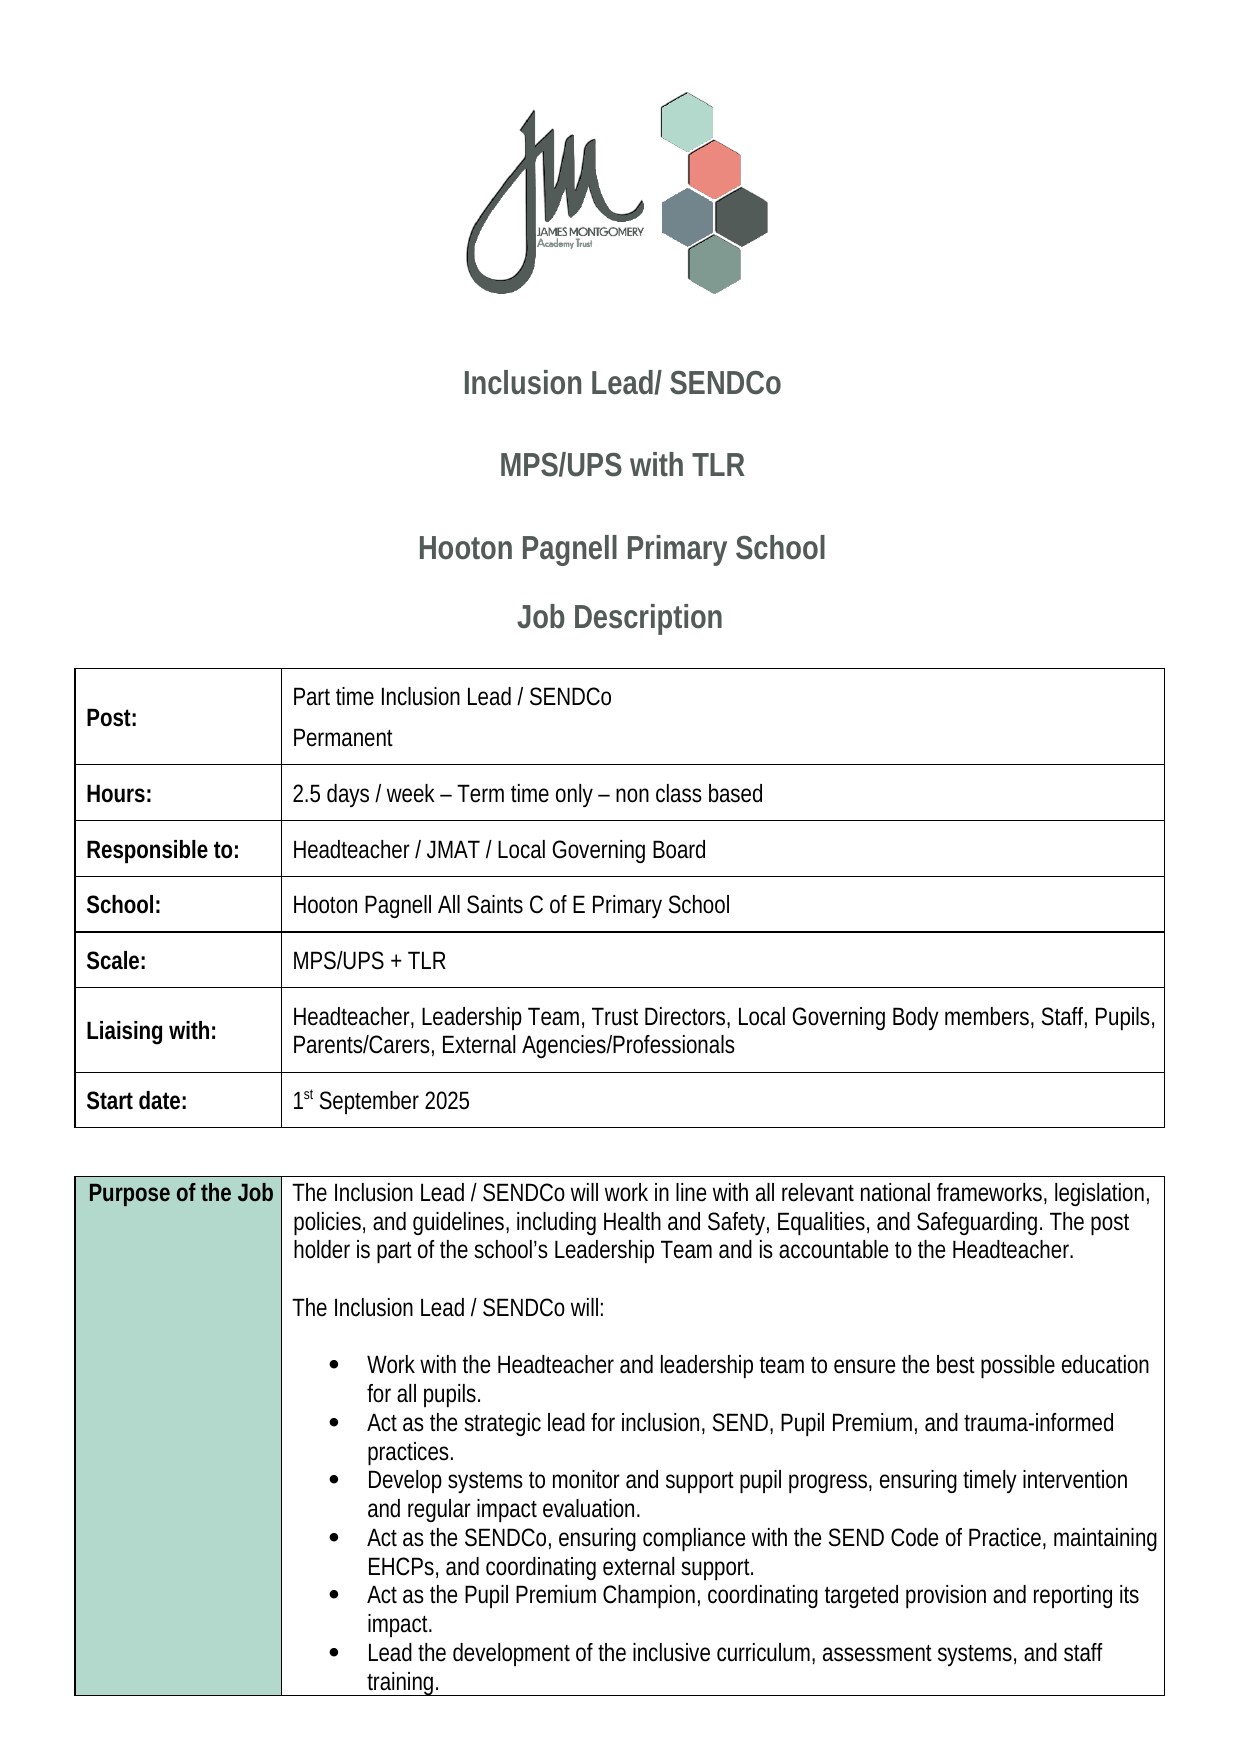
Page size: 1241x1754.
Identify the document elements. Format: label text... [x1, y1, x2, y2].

table_cell MPS/UPS + TLR [282, 933, 1164, 987]
table_cell 2.5 days / week – Term time only – non class based [282, 765, 1164, 820]
table_header Part time Inclusion Lead / SENDCo Permanent [282, 669, 1164, 764]
text Hooton Pagnell Primary School [75, 528, 1169, 566]
text MPS/UPS with TLR [75, 446, 1169, 484]
text Job Description [75, 598, 1165, 636]
table_cell Headteacher, Leadership Team, Trust Directors, Local Governing Body members, Staff, Pupils, Parents/Carers, External Agencies/Professionals [282, 988, 1164, 1072]
table_cell Hooton Pagnell All Saints C of E Primary School [282, 877, 1164, 931]
text Inclusion Lead/ SENDCo [75, 363, 1169, 401]
table_cell Hours: [76, 765, 281, 820]
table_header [282, 1177, 1164, 1695]
table_cell Liaising with: [76, 988, 281, 1072]
table_cell Responsible to: [76, 821, 281, 876]
table_cell 1st September 2025 [282, 1073, 1164, 1127]
table_cell Headteacher / JMAT / Local Governing Board [282, 821, 1164, 876]
picture [407, 56, 838, 361]
table_cell School: [76, 877, 281, 931]
table_cell Scale: [76, 933, 281, 987]
table_header Purpose of the Job [76, 1177, 281, 1695]
table_cell Start date: [76, 1073, 281, 1127]
table_header Post: [76, 669, 281, 764]
